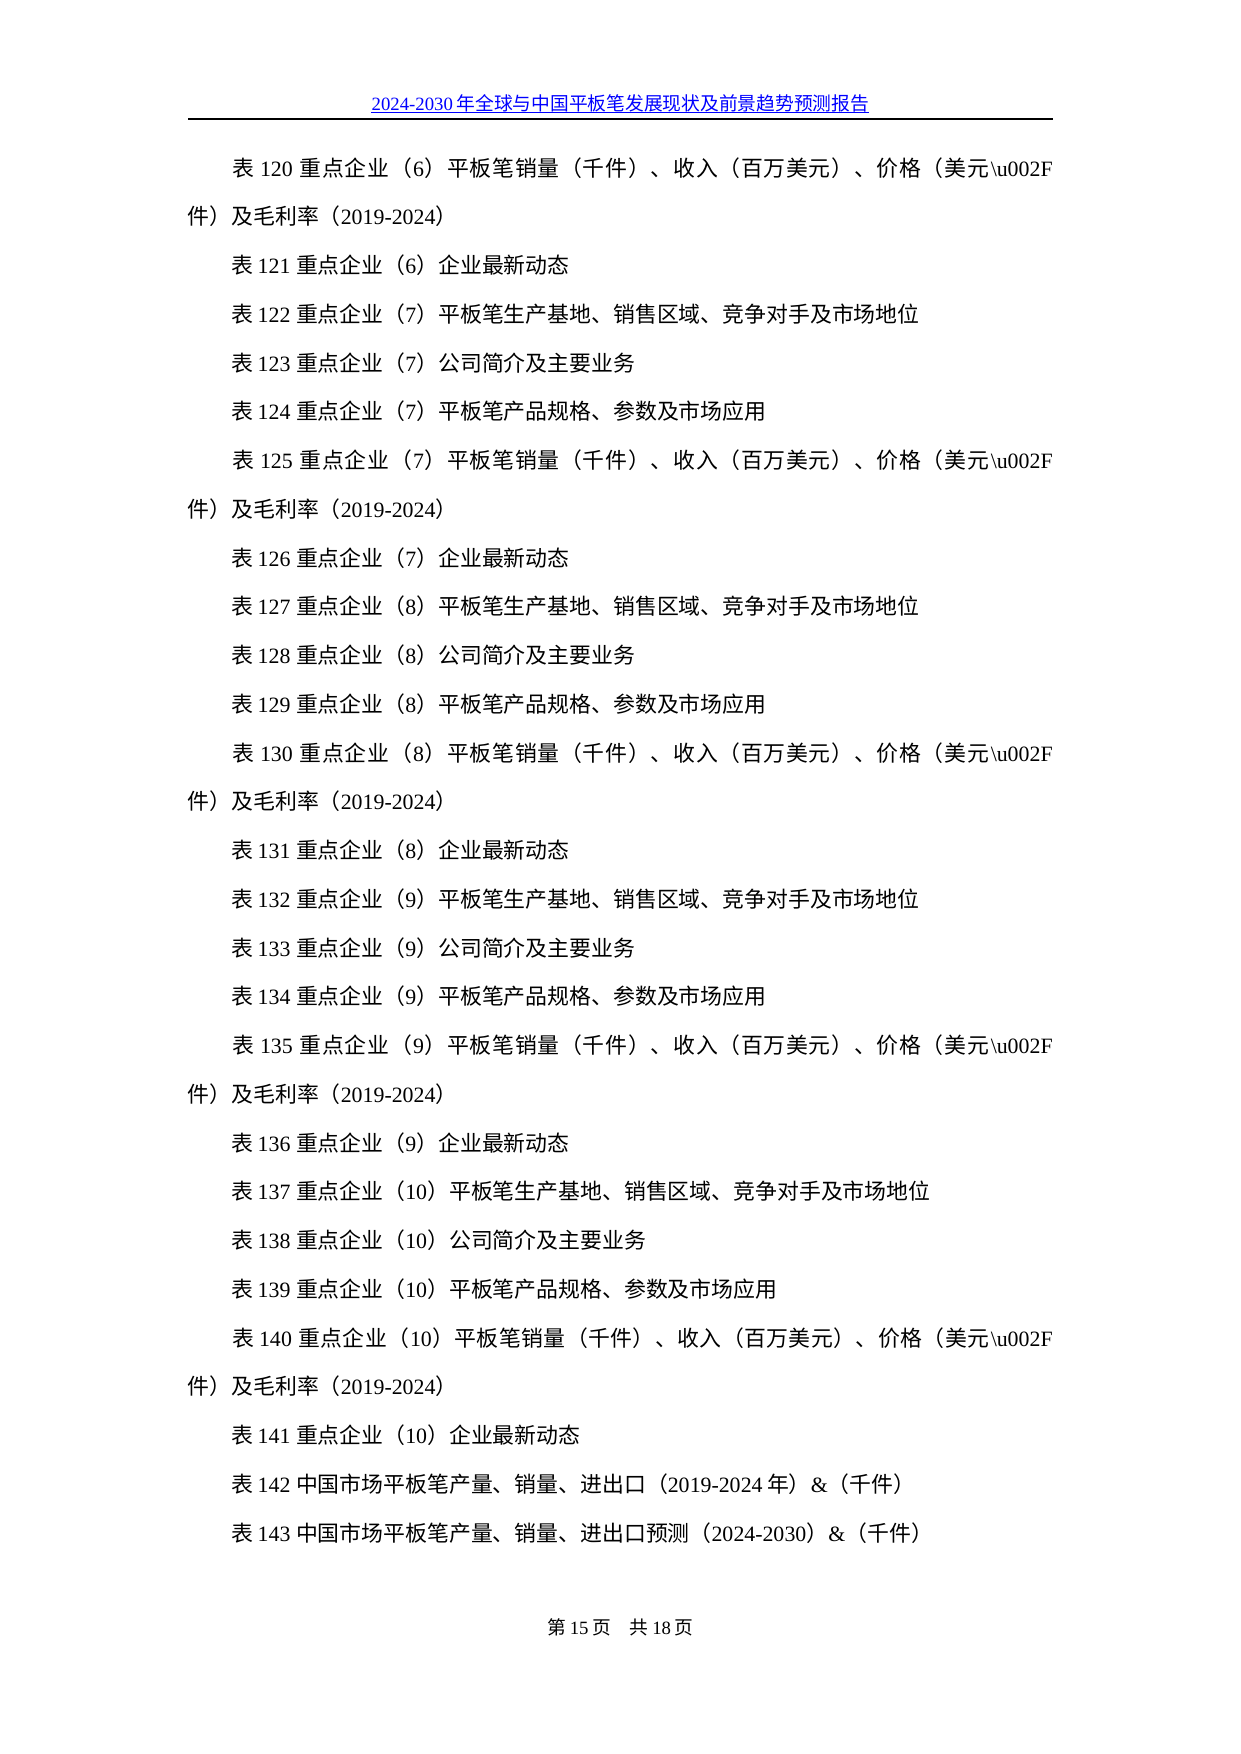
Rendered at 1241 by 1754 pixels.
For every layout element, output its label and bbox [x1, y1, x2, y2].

text [187, 150, 1053, 1548]
